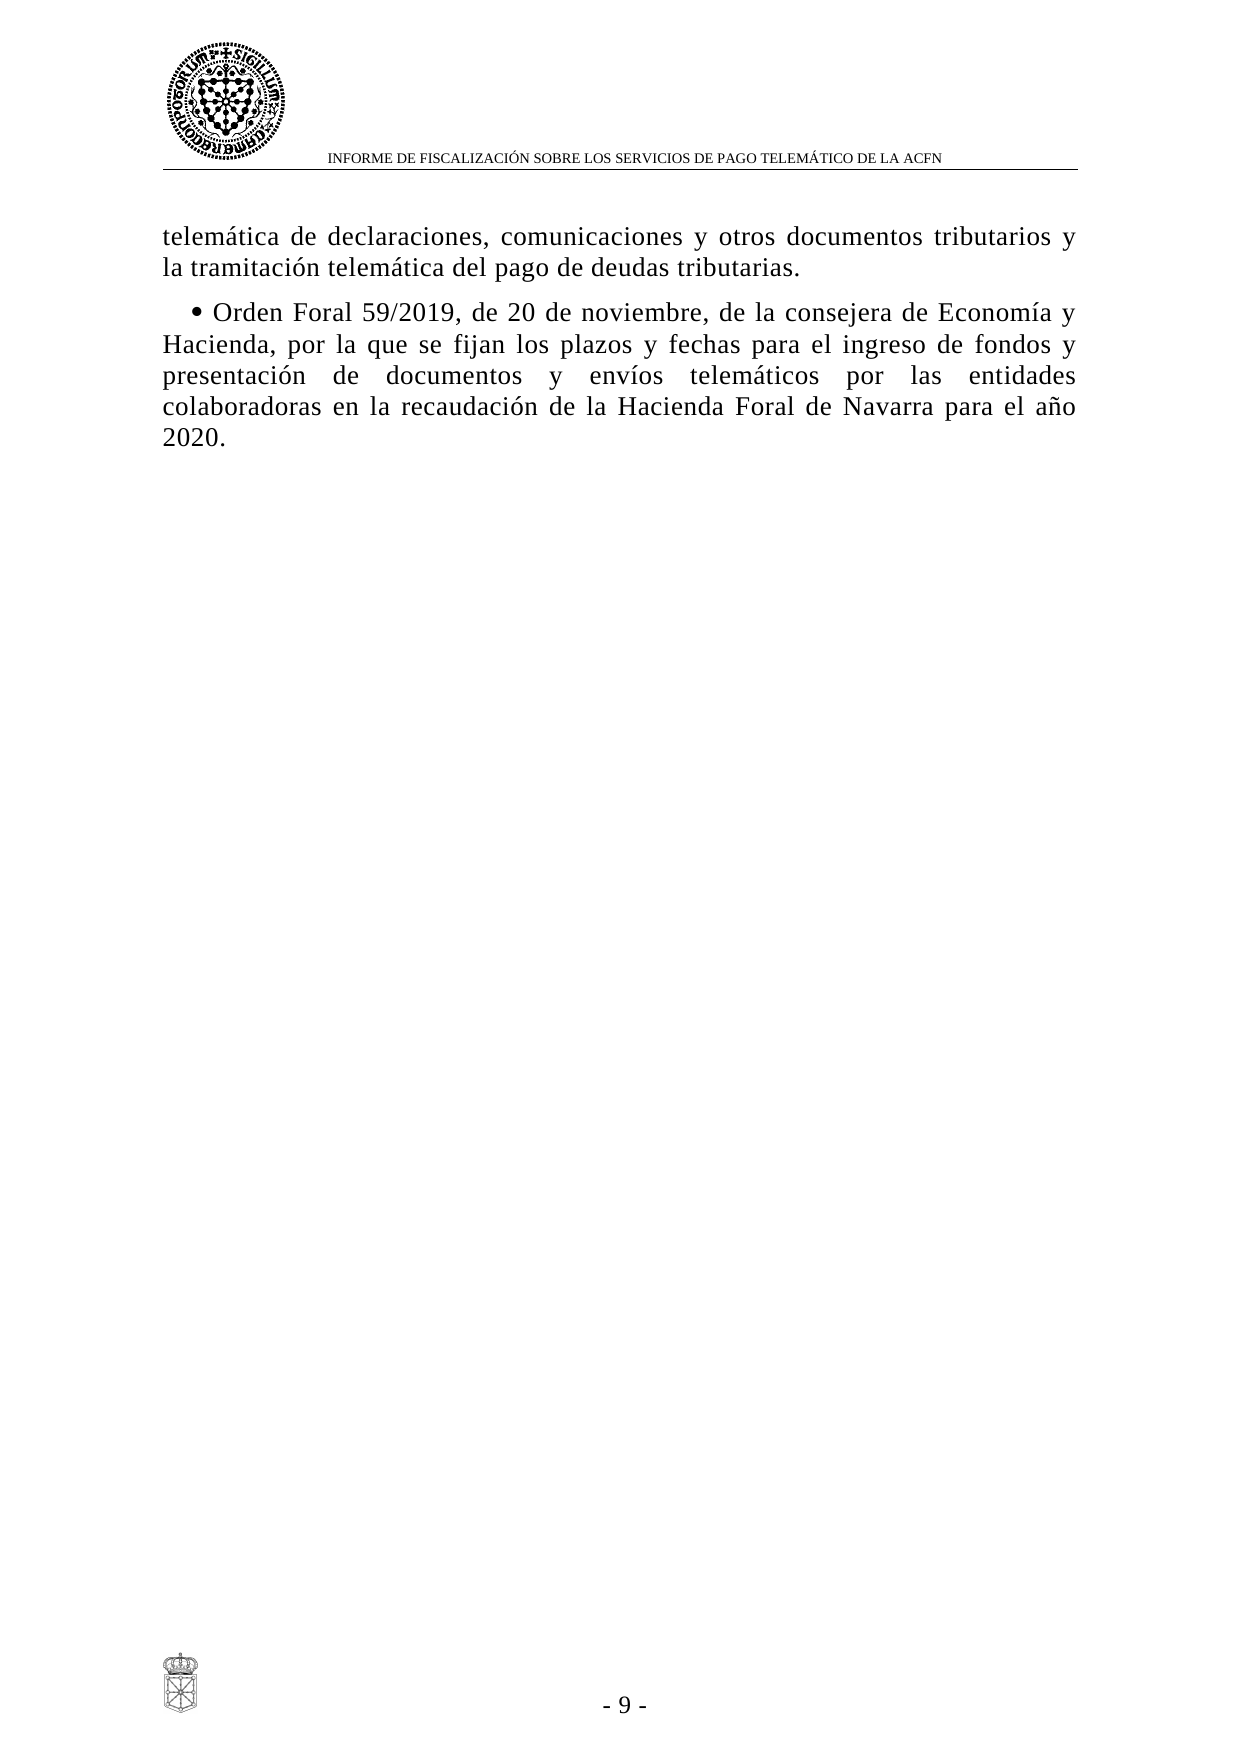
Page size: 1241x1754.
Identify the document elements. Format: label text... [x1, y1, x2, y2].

list Orden Foral 59/2019, de 20 de noviembre, de la consejera de Economía y Hacienda, por la que se fijan los plazos y fechas para el ingreso de fondos y presentación de documentos y envíos telemáticos por las entidades colaboradoras en la recaudación de la Hacienda Foral de Navarra para el año 2020. [162, 297, 1078, 452]
picture [162, 1652, 199, 1714]
picture [162, 38, 289, 164]
